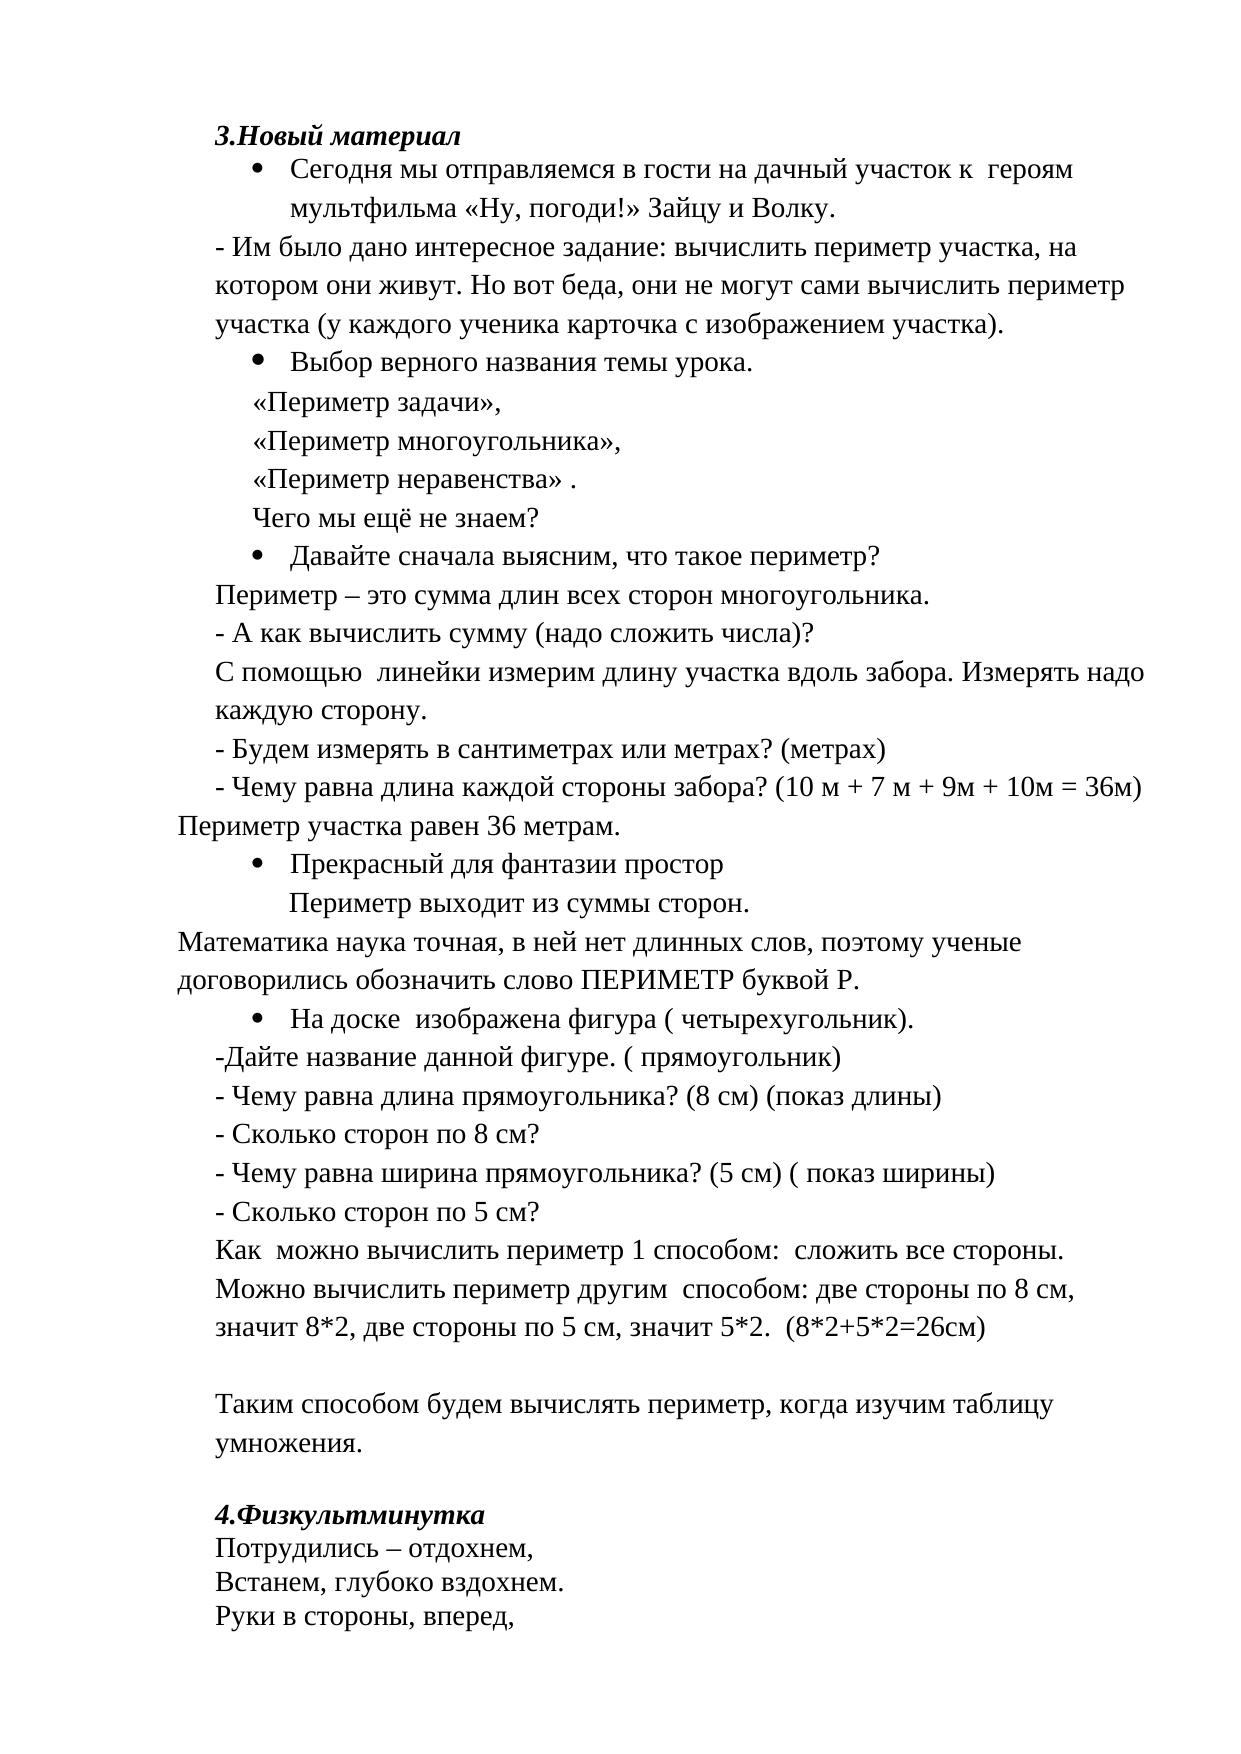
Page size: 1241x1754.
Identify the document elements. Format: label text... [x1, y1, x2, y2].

text Периметр – это сумма длин всех сторон многоугольника. [215, 577, 1152, 610]
text Можно вычислить периметр другим способом: две стороны по , значит 8*2, две стороны по , значит 5*2. (8*2+5*2=26см) [215, 1271, 1152, 1343]
list На доске изображена фигура ( четырехугольник). [252, 1001, 1152, 1034]
text - Будем измерять в сантиметрах или метрах? (метрах) [215, 731, 1152, 764]
text 3.Новый материал [215, 118, 1152, 152]
text -Дайте название данной фигуре. ( прямоугольник) [215, 1039, 1152, 1073]
text Периметр выходит из суммы сторон. [252, 885, 1152, 919]
list Прекрасный для фантазии простор [252, 847, 1152, 880]
text «Периметр задачи», [252, 384, 1152, 418]
list Сегодня мы отправляемся в гости на дачный участок к героям мультфильма «Ну, погоди!» Зайцу и Волку. [252, 152, 1152, 224]
text Как можно вычислить периметр 1 способом: сложить все стороны. [215, 1232, 1152, 1266]
list Выбор верного названия темы урока. [252, 344, 1152, 379]
text Чего мы ещё не знаем? [252, 500, 1152, 533]
text «Периметр многоугольника», [252, 423, 1152, 456]
text Встанем, глубоко вздохнем. [215, 1564, 1152, 1598]
list Давайте сначала выясним, что такое периметр? [252, 538, 1152, 572]
text - Сколько сторон по ? [215, 1117, 1152, 1150]
text Руки в стороны, вперед, [215, 1598, 1152, 1631]
text - Сколько сторон по ? [215, 1194, 1152, 1227]
text - Чему равна длина прямоугольника? () (показ длины) [215, 1078, 1152, 1112]
text Потрудились – отдохнем, [215, 1531, 1152, 1564]
text Таким способом будем вычислять периметр, когда изучим таблицу умножения. [215, 1386, 1152, 1458]
text Математика наука точная, в ней нет длинных слов, поэтому ученые договорились обозначить слово ПЕРИМЕТР буквой Р. [177, 924, 1152, 996]
text «Периметр неравенства» . [252, 461, 1152, 495]
text - Чему равна длина каждой стороны забора? ( + + 9м + 10м = 36м) [215, 769, 1152, 803]
text - А как вычислить сумму (надо сложить числа)? [215, 615, 1152, 649]
text 4.Физкультминутка [215, 1497, 1152, 1531]
text Периметр участка равен . [177, 808, 1152, 842]
text - Чему равна ширина прямоугольника? () ( показ ширины) [215, 1155, 1152, 1189]
text - Им было дано интересное задание: вычислить периметр участка, на котором они живут. Но вот беда, они не могут сами вычислить периметр участка (у каждого ученика карточка с изображением участка). [215, 229, 1152, 339]
text С помощью линейки измерим длину участка вдоль забора. Измерять надо каждую сторону. [215, 654, 1152, 726]
